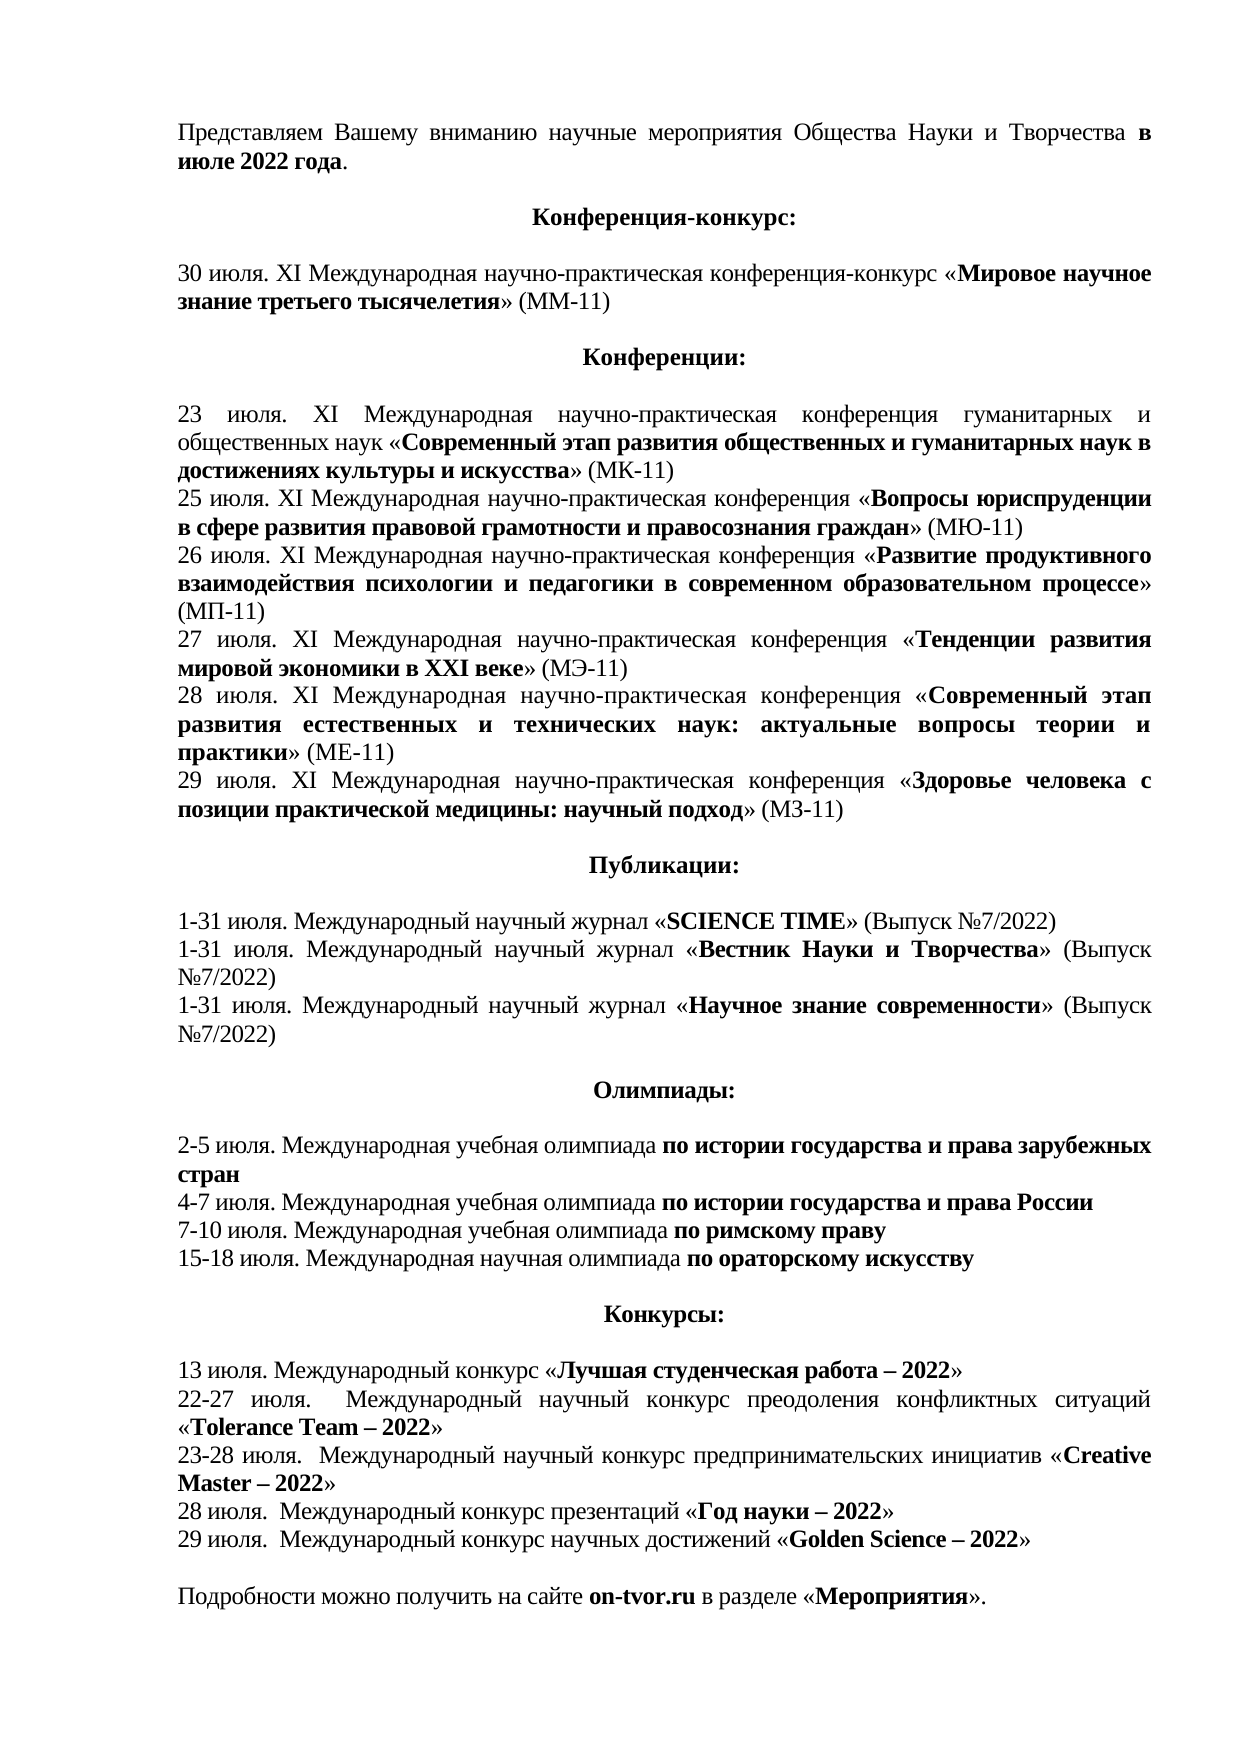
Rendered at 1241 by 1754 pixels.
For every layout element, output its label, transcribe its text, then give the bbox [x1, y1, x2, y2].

text 1-31 июля. Международный научный журнал «SCIENCE TIME» (Выпуск №7/2022) [177, 907, 1152, 935]
text 22-27 июля. Международный научный конкурс преодоления конфликтных ситуаций «Tolerance Team – 2022» [177, 1384, 1152, 1441]
text 30 июля. XI Международная научно-практическая конференция-конкурс «Мировое научное знание третьего тысячелетия» (ММ-11) [177, 259, 1152, 315]
text 2-5 июля. Международная учебная олимпиада по истории государства и права зарубежных стран [177, 1131, 1152, 1188]
text 28 июля. XI Международная научно-практическая конференция «Современный этап развития естественных и технических наук: актуальные вопросы теории и практики» (МЕ-11) [288, 738, 1152, 766]
text 26 июля. XI Международная научно-практическая конференция «Развитие продуктивного взаимодействия психологии и педагогики в современном образовательном процессе» (МП-11) [177, 541, 1152, 625]
text Подробности можно получить на сайте on-tvor.ru в разделе «Мероприятия». [177, 1582, 1152, 1610]
text 28 июля. Международный конкурс презентаций «Год науки – 2022» [177, 1497, 1152, 1525]
text Представляем Вашему вниманию научные мероприятия Общества Науки и Творчества в июле 2022 года. [177, 118, 1152, 174]
text 7-10 июля. Международная учебная олимпиада по римскому праву [177, 1216, 1152, 1244]
text 29 июля. XI Международная научно-практическая конференция «Здоровье человека с позиции практической медицины: научный подход» (МЗ-11) [177, 766, 1152, 822]
text 1-31 июля. Международный научный журнал «Вестник Науки и Творчества» (Выпуск №7/2022) [177, 935, 1152, 991]
text 23 июля. XI Международная научно-практическая конференция гуманитарных и общественных наук «Современный этап развития общественных и гуманитарных наук в достижениях культуры и искусства» (МК-11) [177, 399, 1152, 484]
text 23-28 июля. Международный научный конкурс предпринимательских инициатив «Creative Master – 2022» [177, 1441, 1152, 1497]
text Конференции: [177, 343, 1152, 371]
text 25 июля. XI Международная научно-практическая конференция «Вопросы юриспруденции в сфере развития правовой грамотности и правосознания граждан» (МЮ-11) [177, 484, 1152, 541]
text 28 июля. XI Международная научно-практическая конференция «Современный этап развития естественных и технических наук: актуальные вопросы теории и практики» (МЕ-11) [177, 681, 928, 709]
text 1-31 июля. Международный научный журнал «Научное знание современности» (Выпуск №7/2022) [177, 991, 1152, 1048]
text Конференция-конкурс: [177, 203, 1152, 231]
text 29 июля. Международный конкурс научных достижений «Golden Science – 2022» [177, 1525, 1152, 1553]
text 15-18 июля. Международная научная олимпиада по ораторскому искусству [177, 1244, 1152, 1272]
text Конкурсы: [177, 1300, 1152, 1328]
text Публикации: [177, 851, 1152, 879]
text 13 июля. Международный конкурс «Лучшая студенческая работа – 2022» [177, 1356, 1152, 1384]
text Олимпиады: [177, 1076, 1152, 1131]
text 27 июля. XI Международная научно-практическая конференция «Тенденции развития мировой экономики в XXI веке» (МЭ-11) [177, 625, 1152, 681]
text 4-7 июля. Международная учебная олимпиада по истории государства и права России [177, 1188, 1152, 1216]
